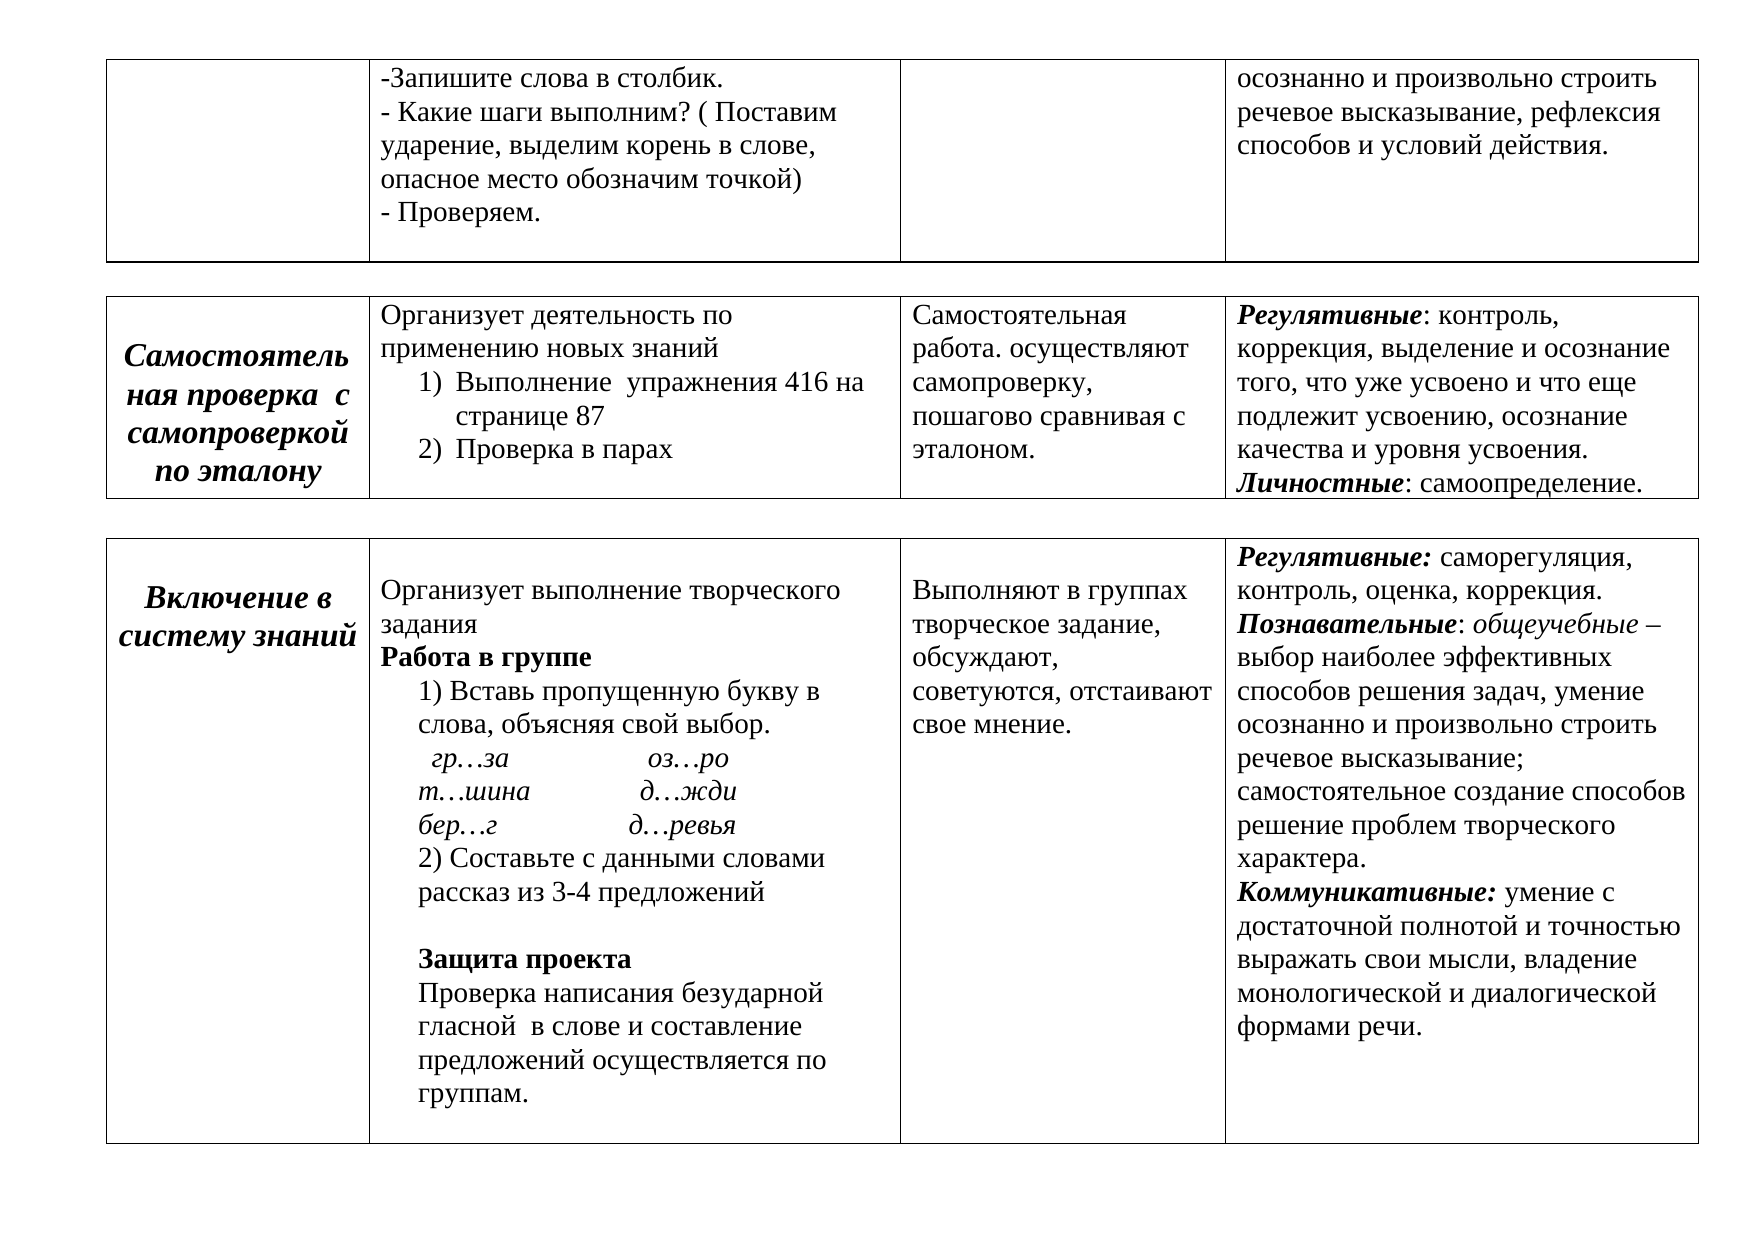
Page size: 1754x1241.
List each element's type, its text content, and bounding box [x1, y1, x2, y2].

table_header Организует деятельность по применению новых знаний Выполнение упражнения 416 на странице 87 Проверка в парах [370, 297, 900, 498]
table_header Регулятивные: контроль, коррекция, выделение и осознание того, что уже усвоено и что еще подлежит усвоению, осознание качества и уровня усвоения. Личностные: самоопределение. [1226, 297, 1698, 498]
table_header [370, 60, 900, 261]
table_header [901, 60, 1225, 261]
table_header Включение в систему знаний [107, 539, 369, 1142]
table_header Выполняют в группах творческое задание, обсуждают, советуются, отстаивают свое мнение. [901, 539, 1225, 1142]
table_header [1226, 60, 1698, 261]
table_header Регулятивные: саморегуляция, контроль, оценка, коррекция. Познавательные: общеучебные – выбор наиболее эффективных способов решения задач, умение осознанно и произвольно строить речевое высказывание; самостоятельное создание способов решение проблем творческого характера. Коммуникативные: умение с достаточной полнотой и точностью выражать свои мысли, владение монологической и диалогической формами речи. [1226, 539, 1698, 1142]
table_header Самостоятельная работа. осуществляют самопроверку, пошагово сравнивая с эталоном. [901, 297, 1225, 498]
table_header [107, 60, 369, 261]
table_header Самостоятельная проверка с самопроверкой по эталону [107, 297, 369, 498]
table_header Организует выполнение творческого задания Работа в группе 1) Вставь пропущенную букву в слова, объясняя свой выбор. гр…за оз…ро т…шина д…жди бер…г д…ревья 2) Составьте с данными словами рассказ из 3-4 предложений Защита проекта Проверка написания безударной гласной в слове и составление предложений осуществляется по группам. [370, 539, 900, 1142]
